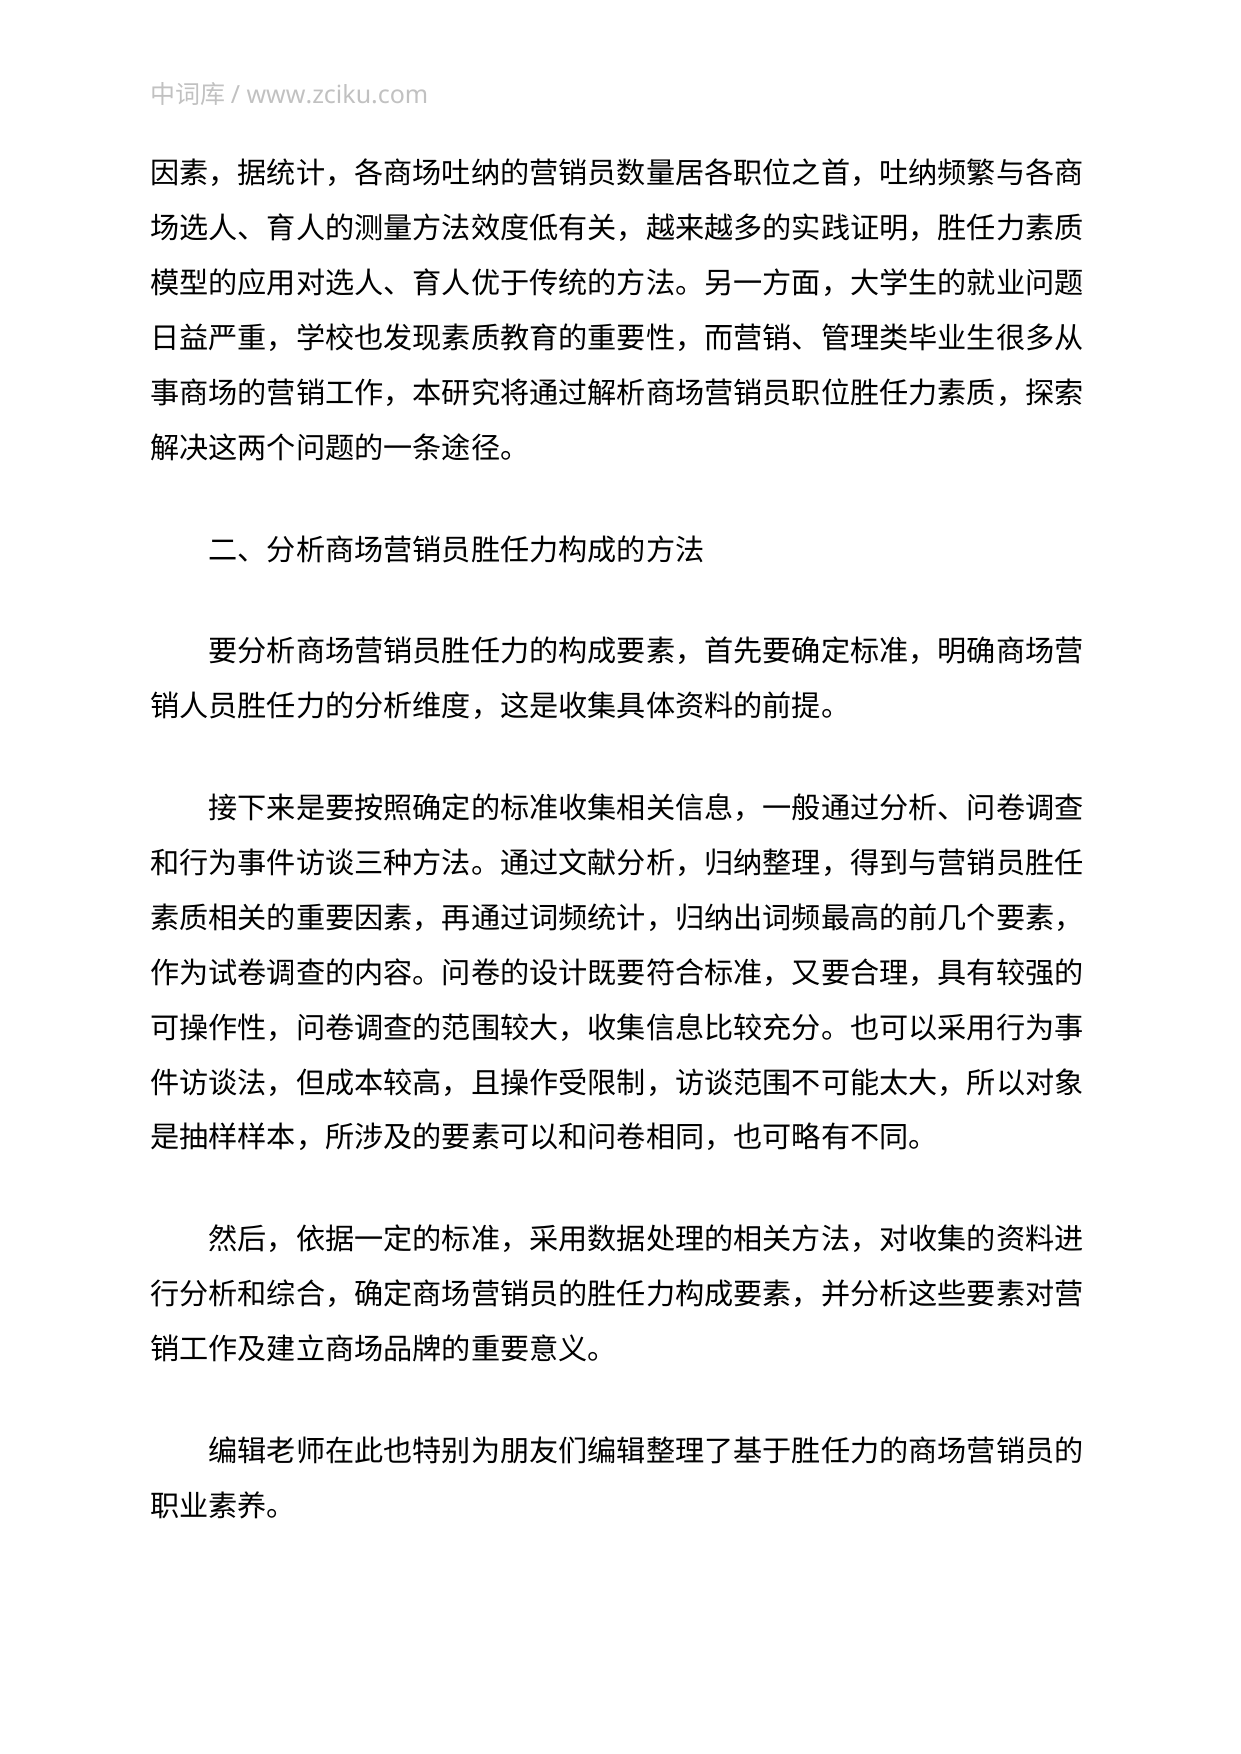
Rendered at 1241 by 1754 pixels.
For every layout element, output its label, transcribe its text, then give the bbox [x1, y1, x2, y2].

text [150, 150, 1090, 467]
text 然后，依据一定的标准，采用数据处理的相关方法，对收集的资料进行分析和综合，确定商场营销员的胜任力构成要素，并分析这些要素对营销工作及建立商场品牌的重要意义。 [150, 1216, 1090, 1368]
text 要分析商场营销员胜任力的构成要素，首先要确定标准，明确商场营销人员胜任力的分析维度，这是收集具体资料的前提。 [150, 628, 1090, 725]
text 二、分析商场营销员胜任力构成的方法 [150, 526, 1090, 568]
text 接下来是要按照确定的标准收集相关信息，一般通过分析、问卷调查和行为事件访谈三种方法。通过文献分析，归纳整理，得到与营销员胜任素质相关的重要因素，再通过词频统计，归纳出词频最高的前几个要素，作为试卷调查的内容。问卷的设计既要符合标准，又要合理，具有较强的可操作性，问卷调查的范围较大，收集信息比较充分。也可以采用行为事件访谈法，但成本较高，且操作受限制，访谈范围不可能太大，所以对象是抽样样本，所涉及的要素可以和问卷相同，也可略有不同。 [150, 785, 1090, 1156]
text 编辑老师在此也特别为朋友们编辑整理了基于胜任力的商场营销员的职业素养。 [150, 1427, 1090, 1524]
